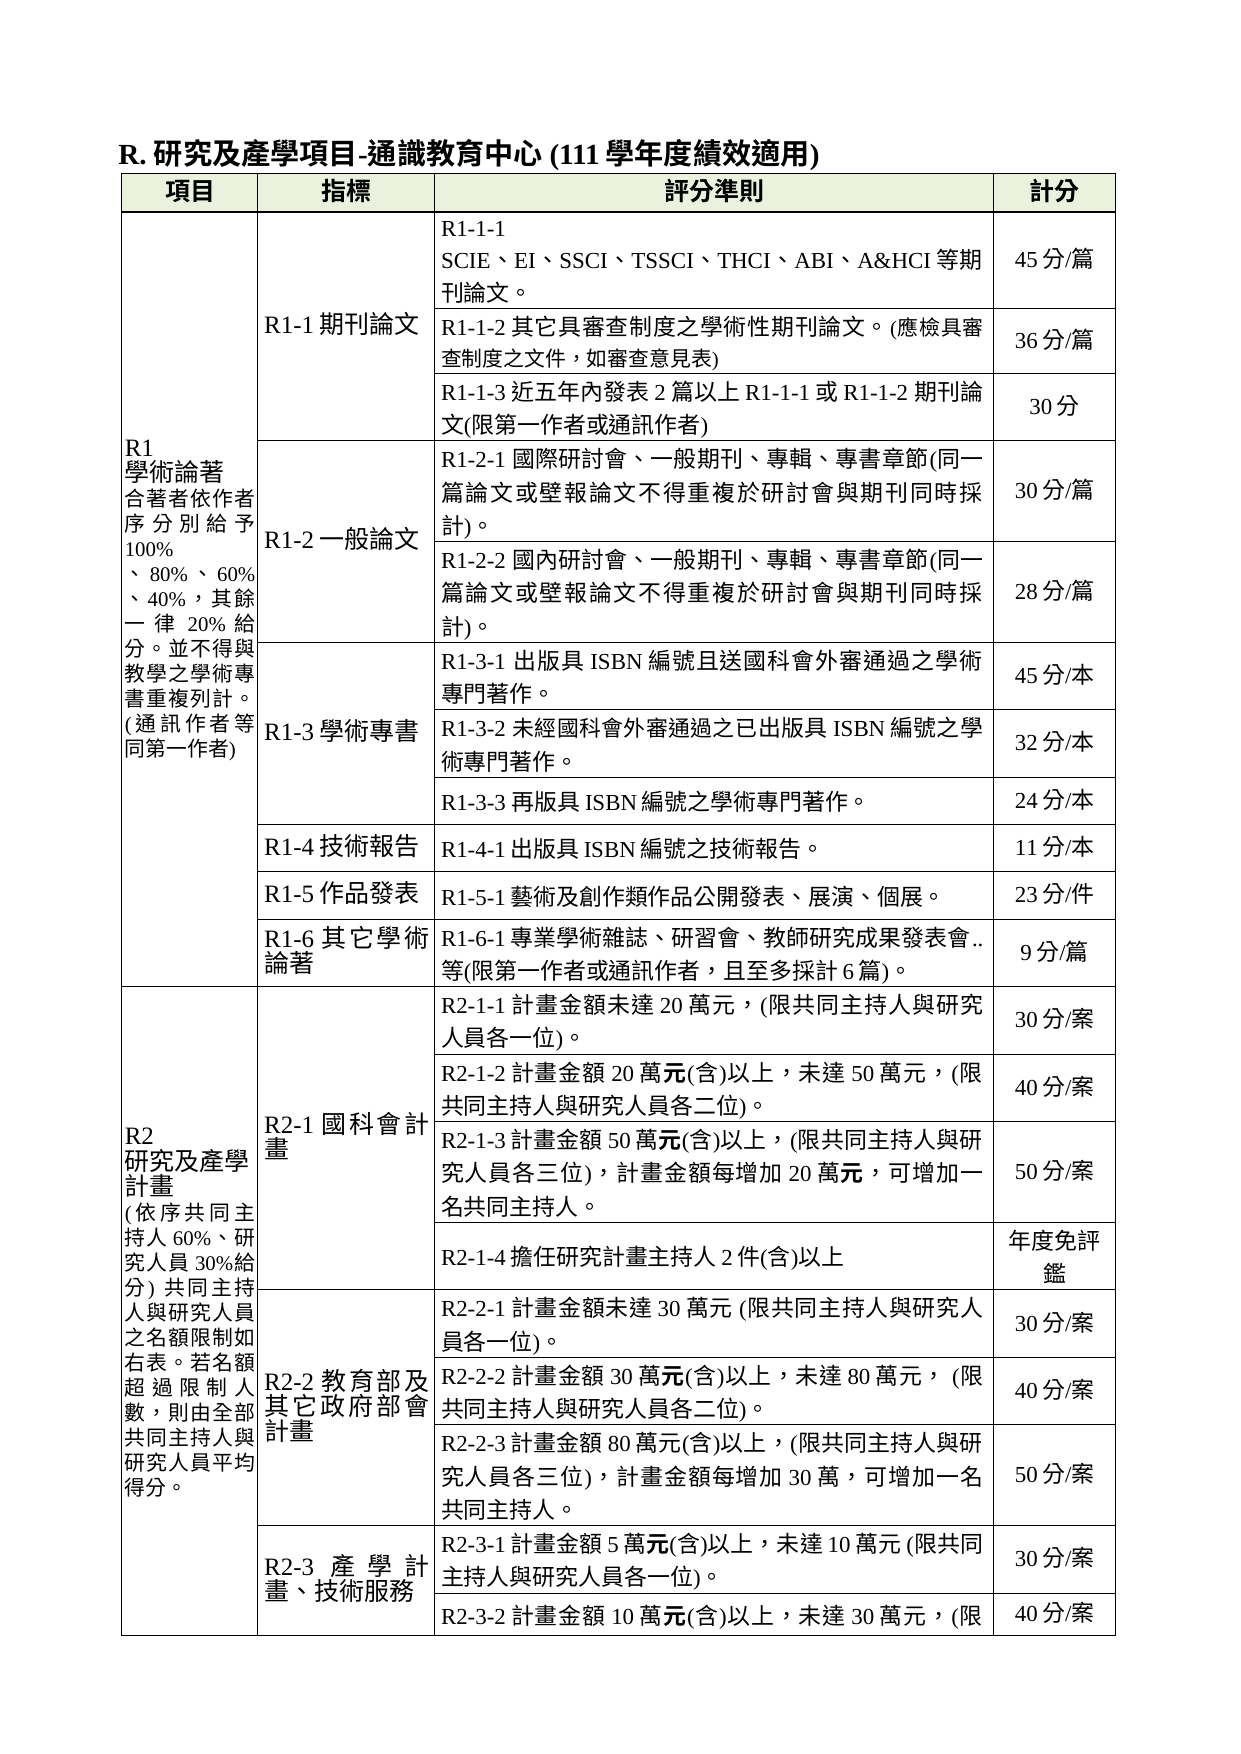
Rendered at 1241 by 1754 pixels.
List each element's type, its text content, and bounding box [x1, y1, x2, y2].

table_cell R1 學術論著 合著者依作者序分別給予100%、80%、60%、40%，其餘一律20%給分。並不得與教學之學術專書重複列計。(通訊作者等同第一作者) [122, 213, 257, 986]
table_cell R1-2-2 國內研討會、一般期刊、專輯、專書章節(同一篇論文或壁報論文不得重複於研討會與期刊同時採計)。 [435, 542, 993, 642]
table_cell R1-4技術報告 [258, 825, 434, 871]
table_cell R1-1期刊論文 [258, 213, 434, 440]
table_cell R1-3學術專書 [258, 643, 434, 824]
table_header 評分準則 [435, 174, 993, 211]
table_cell R1-3-3 再版具ISBN編號之學術專門著作。 [435, 778, 993, 824]
table_cell 45分/本 [994, 643, 1115, 709]
table_cell 40分/案 [994, 1055, 1115, 1121]
table_cell 30分/案 [994, 987, 1115, 1053]
table_cell 28分/篇 [994, 542, 1115, 642]
table_cell 30分/篇 [994, 441, 1115, 541]
table_cell 45分/篇 [994, 213, 1115, 308]
table_cell 計畫金額5萬元(含)以上，未達10萬元 (限共同主持人與研究人員各一位)。 [435, 1526, 993, 1592]
table_cell 30分 [994, 374, 1115, 440]
table_cell R1-6其它學術論著 [258, 920, 434, 986]
table_cell R1-1-3 近五年內發表2 篇以上R1-1-1 或R1-1-2 期刊論文(限第一作者或通訊作者) [435, 374, 993, 440]
table_cell R1-3-2 未經國科會外審通過之已出版具ISBN編號之學術專門著作。 [435, 710, 993, 777]
table_cell SCIE、EI、SSCI、TSSCI、THCI、ABI、A&HCI等期刊論文。 [435, 213, 993, 308]
table_cell 36分/篇 [994, 309, 1115, 373]
table_cell R1-5作品發表 [258, 872, 434, 918]
table_cell 24分/本 [994, 778, 1115, 824]
table_cell 計畫金額20萬元(含)以上，未達50萬元，(限共同主持人與研究人員各二位)。 [435, 1055, 993, 1121]
table_header 計分 [994, 174, 1115, 211]
table_cell 年度免評鑑 [994, 1223, 1115, 1289]
table_cell R2-1-4擔任研究計畫主持人2件(含)以上 [435, 1223, 993, 1289]
table_header 項目 [122, 174, 257, 211]
table_cell R1-3-1 出版具ISBN編號且送國科會外審通過之學術專門著作。 [435, 643, 993, 709]
table_cell 出版具ISBN編號之技術報告。 [435, 825, 993, 871]
table_cell 計畫金額50萬元(含)以上，(限共同主持人與研究人員各三位)，計畫金額每增加20萬元，可增加一名共同主持人。 [435, 1122, 993, 1222]
table_cell 30分/案 [994, 1526, 1115, 1592]
table_cell R2-1國科會計畫 [258, 987, 434, 1289]
table_cell 50分/案 [994, 1122, 1115, 1222]
text R. 研究及產學項目-通識教育中心 (111學年度績效適用) [118, 131, 1122, 173]
table_cell 11分/本 [994, 825, 1115, 871]
table_cell 23分/件 [994, 872, 1115, 918]
table_cell 計畫金額10萬元(含)以上，未達30萬元，(限共同主持人與研究人員各二位)。 [435, 1594, 993, 1635]
table_cell 9分/篇 [994, 920, 1115, 986]
table_cell 其它具審查制度之學術性期刊論文。(應檢具審查制度之文件，如審查意見表) [435, 309, 993, 373]
table_cell 32分/本 [994, 710, 1115, 777]
table_cell R1-2-1 國際研討會、一般期刊、專輯、專書章節(同一篇論文或壁報論文不得重複於研討會與期刊同時採計)。 [435, 441, 993, 541]
table_cell 計畫金額未達20萬元，(限共同主持人與研究人員各一位)。 [435, 987, 993, 1053]
table_cell 專業學術雜誌、研習會、教師研究成果發表會..等(限第一作者或通訊作者，且至多採計6篇)。 [435, 920, 993, 986]
table_cell 40分/案 [994, 1358, 1115, 1424]
table_cell R2-2教育部及其它政府部會計畫 [258, 1290, 434, 1525]
table_cell 30分/案 [994, 1290, 1115, 1357]
table_cell R1-2一般論文 [258, 441, 434, 642]
table_cell 藝術及創作類作品公開發表、展演、個展。 [435, 872, 993, 918]
table_cell R2 研究及產學計畫 (依序共同主持人60%、研究人員30%給分) 共同主持人與研究人員之名額限制如右表。若名額超過限制人數，則由全部共同主持人與研究人員平均得分。 [122, 987, 257, 1635]
table_header 指標 [258, 174, 434, 211]
table_cell R2-3產學計畫、技術服務 [258, 1526, 434, 1635]
table_cell 計畫金額30萬元(含)以上，未達80萬元， (限共同主持人與研究人員各二位)。 [435, 1358, 993, 1424]
table_cell 50分/案 [994, 1425, 1115, 1525]
table_cell 計畫金額80萬元(含)以上，(限共同主持人與研究人員各三位)，計畫金額每增加30萬，可增加一名共同主持人。 [435, 1425, 993, 1525]
table_cell 40分/案 [994, 1594, 1115, 1635]
table_cell 計畫金額未達30萬元 (限共同主持人與研究人員各一位)。 [435, 1290, 993, 1357]
